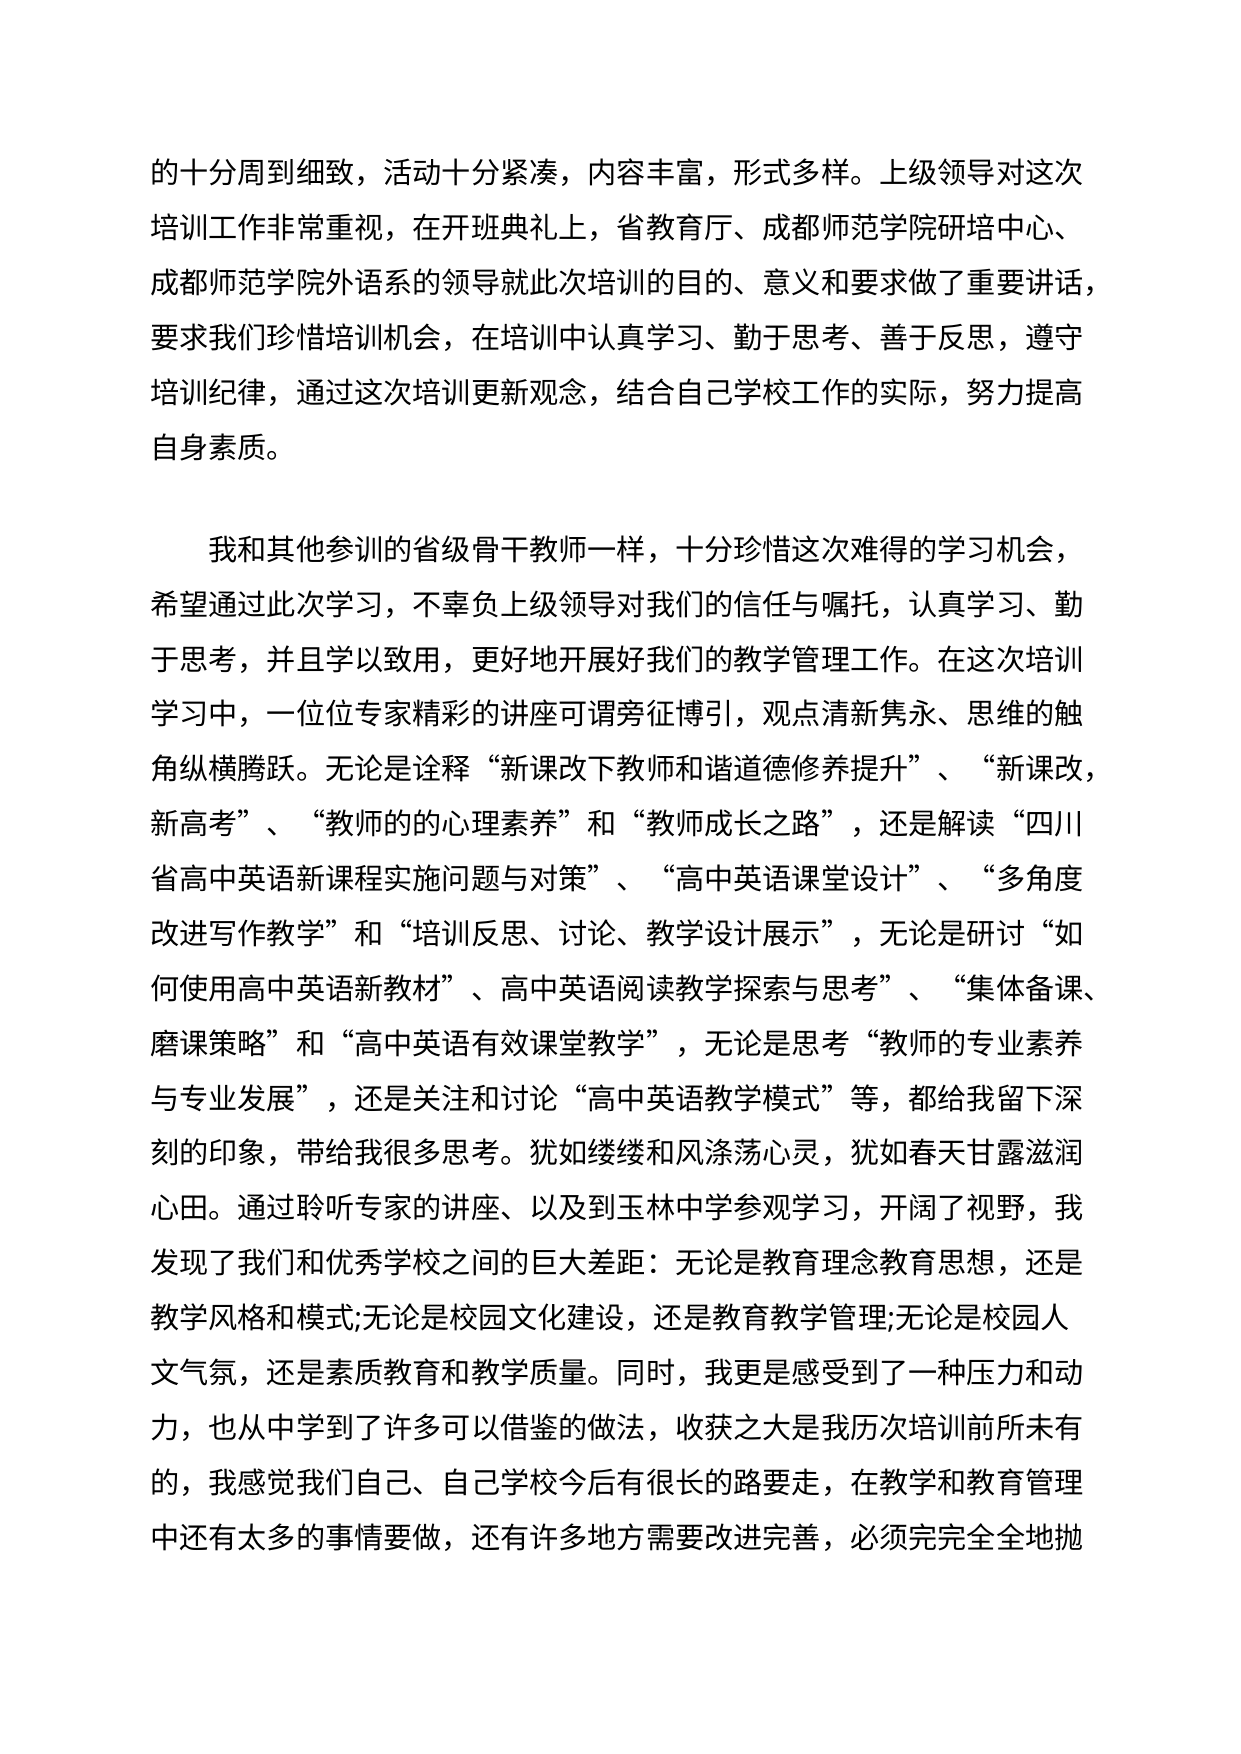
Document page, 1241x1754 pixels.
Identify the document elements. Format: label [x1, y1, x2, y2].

text [150, 150, 1090, 467]
text [150, 526, 1090, 1557]
